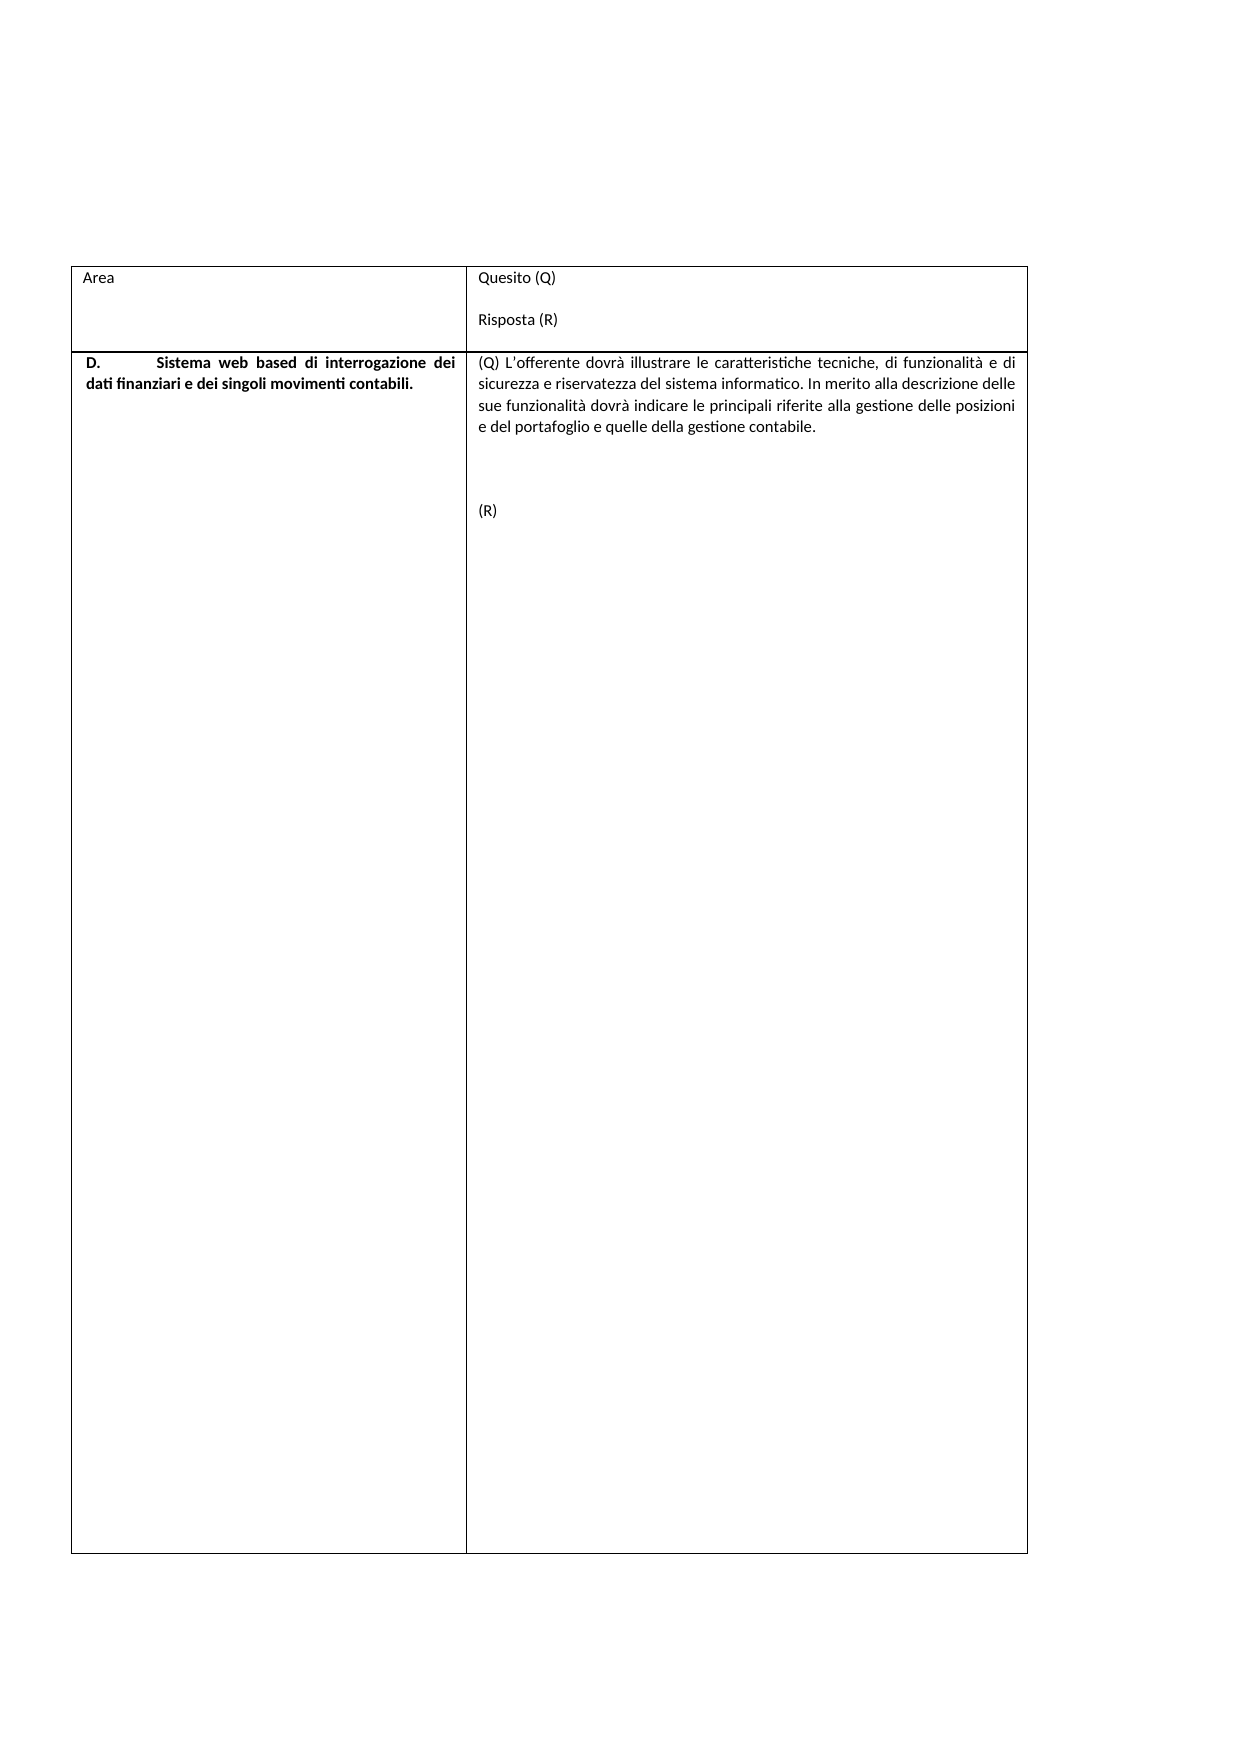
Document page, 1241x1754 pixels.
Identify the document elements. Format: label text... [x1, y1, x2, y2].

table_header Quesito (Q) Risposta (R) [467, 267, 1027, 351]
table_header Area [72, 267, 466, 351]
table_cell D. Sistema web based di interrogazione dei dati finanziari e dei singoli movimenti contabili. [72, 353, 466, 1552]
table_cell (Q) L’offerente dovrà illustrare le caratteristiche tecniche, di funzionalità e di sicurezza e riservatezza del sistema informatico. In merito alla descrizione delle sue funzionalità dovrà indicare le principali riferite alla gestione delle posizioni e del portafoglio e quelle della gestione contabile. (R) [467, 353, 1027, 1552]
